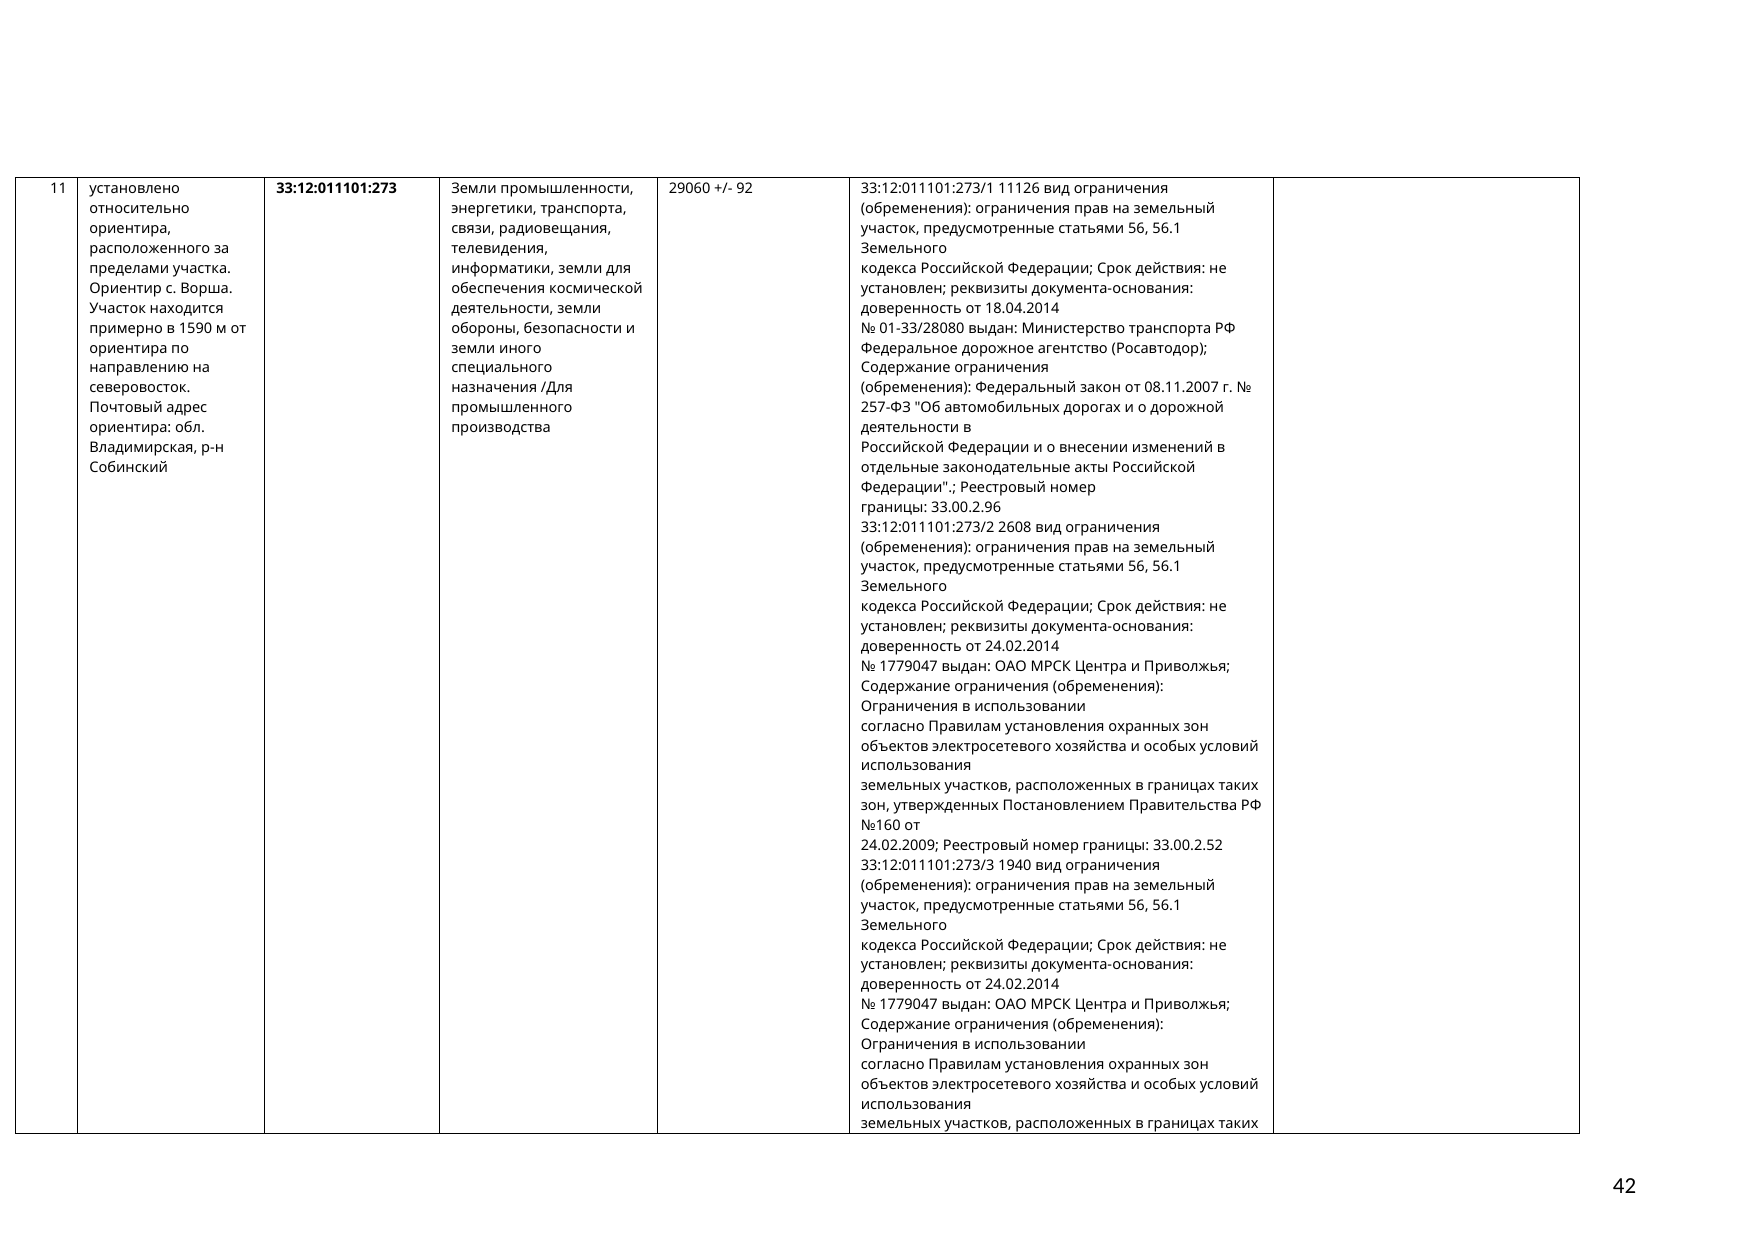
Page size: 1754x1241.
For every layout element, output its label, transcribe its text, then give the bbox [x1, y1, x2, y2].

table_cell [1274, 178, 1579, 1133]
table_cell 11 [16, 178, 77, 1133]
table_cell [78, 178, 264, 1133]
table_cell 33:12:011101:273 [265, 178, 439, 1133]
table_cell 29060 +/- 92 [658, 178, 849, 1133]
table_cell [850, 178, 1273, 1133]
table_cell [440, 178, 657, 1133]
